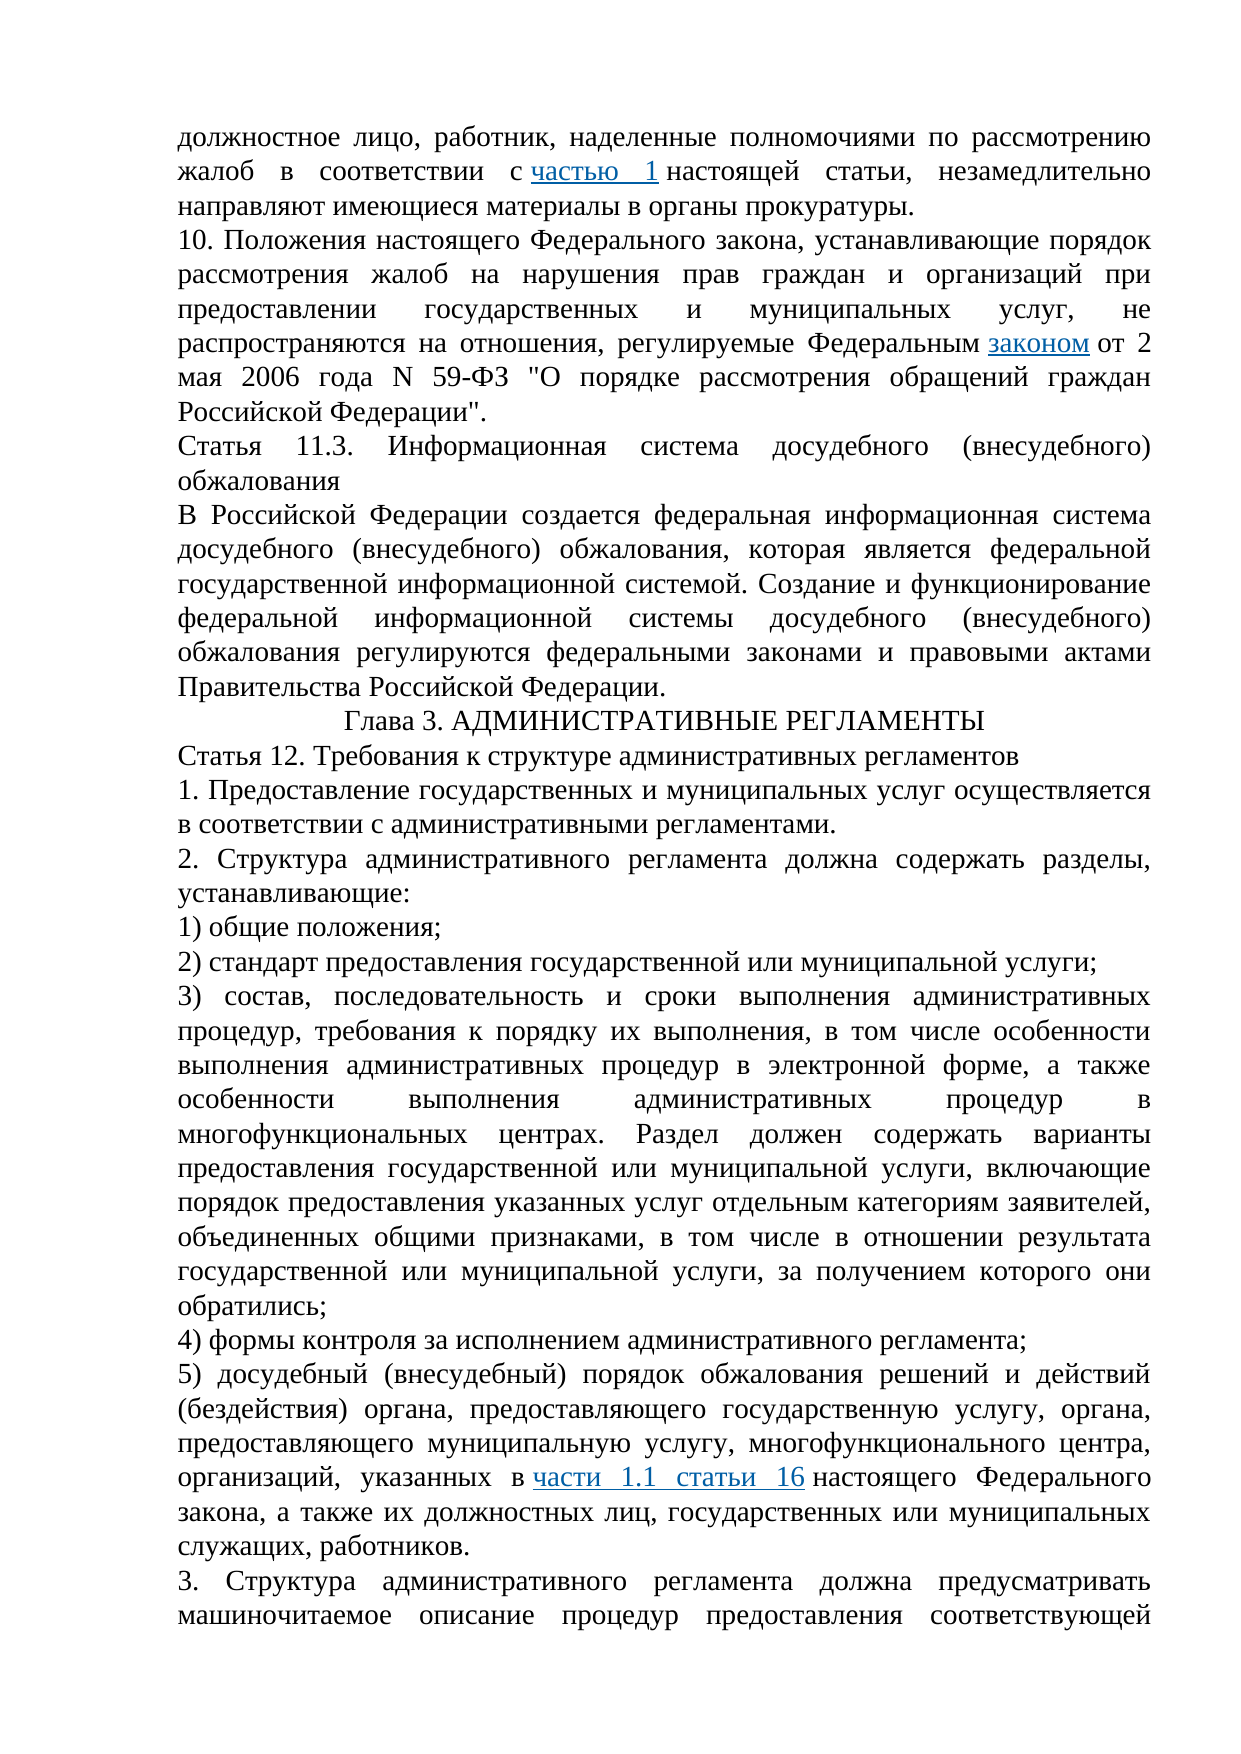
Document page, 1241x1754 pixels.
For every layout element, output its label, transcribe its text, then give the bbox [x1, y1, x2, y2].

text Глава 3. АДМИНИСТРАТИВНЫЕ РЕГЛАМЕНТЫ [177, 702, 1152, 737]
text 10. Положения настоящего Федерального закона, устанавливающие порядок рассмотрения жалоб на нарушения прав граждан и организаций при предоставлении государственных и муниципальных услуг, не распространяются на отношения, регулируемые Федеральным законом от 2 мая 2006 года N 59-ФЗ "О порядке рассмотрения обращений граждан Российской Федерации". [177, 221, 1152, 427]
text Статья 12. Требования к структуре административных регламентов [177, 737, 1152, 771]
text 2. Структура административного регламента должна содержать разделы, устанавливающие: [177, 840, 1152, 909]
text 3) состав, последовательность и сроки выполнения административных процедур, требования к порядку их выполнения, в том числе особенности выполнения административных процедур в электронной форме, а также особенности выполнения административных процедур в многофункциональных центрах. Раздел должен содержать варианты предоставления государственной или муниципальной услуги, включающие порядок предоставления указанных услуг отдельным категориям заявителей, объединенных общими признаками, в том числе в отношении результата государственной или муниципальной услуги, за получением которого они обратились; [177, 977, 1152, 1321]
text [177, 118, 1152, 221]
text Статья 11.3. Информационная система досудебного (внесудебного) обжалования [177, 427, 1152, 496]
text 5) досудебный (внесудебный) порядок обжалования решений и действий (бездействия) органа, предоставляющего государственную услугу, органа, предоставляющего муниципальную услугу, многофункционального центра, организаций, указанных в части 1.1 статьи 16 настоящего Федерального закона, а также их должностных лиц, государственных или муниципальных служащих, работников. [177, 1356, 1152, 1562]
text 4) формы контроля за исполнением административного регламента; [177, 1321, 1152, 1356]
text В Российской Федерации создается федеральная информационная система досудебного (внесудебного) обжалования, которая является федеральной государственной информационной системой. Создание и функционирование федеральной информационной системы досудебного (внесудебного) обжалования регулируются федеральными законами и правовыми актами Правительства Российской Федерации. [177, 496, 1152, 702]
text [177, 1562, 1152, 1631]
text 1) общие положения; [177, 909, 1152, 943]
text 2) стандарт предоставления государственной или муниципальной услуги; [177, 943, 1152, 977]
text 1. Предоставление государственных и муниципальных услуг осуществляется в соответствии с административными регламентами. [177, 771, 1152, 840]
